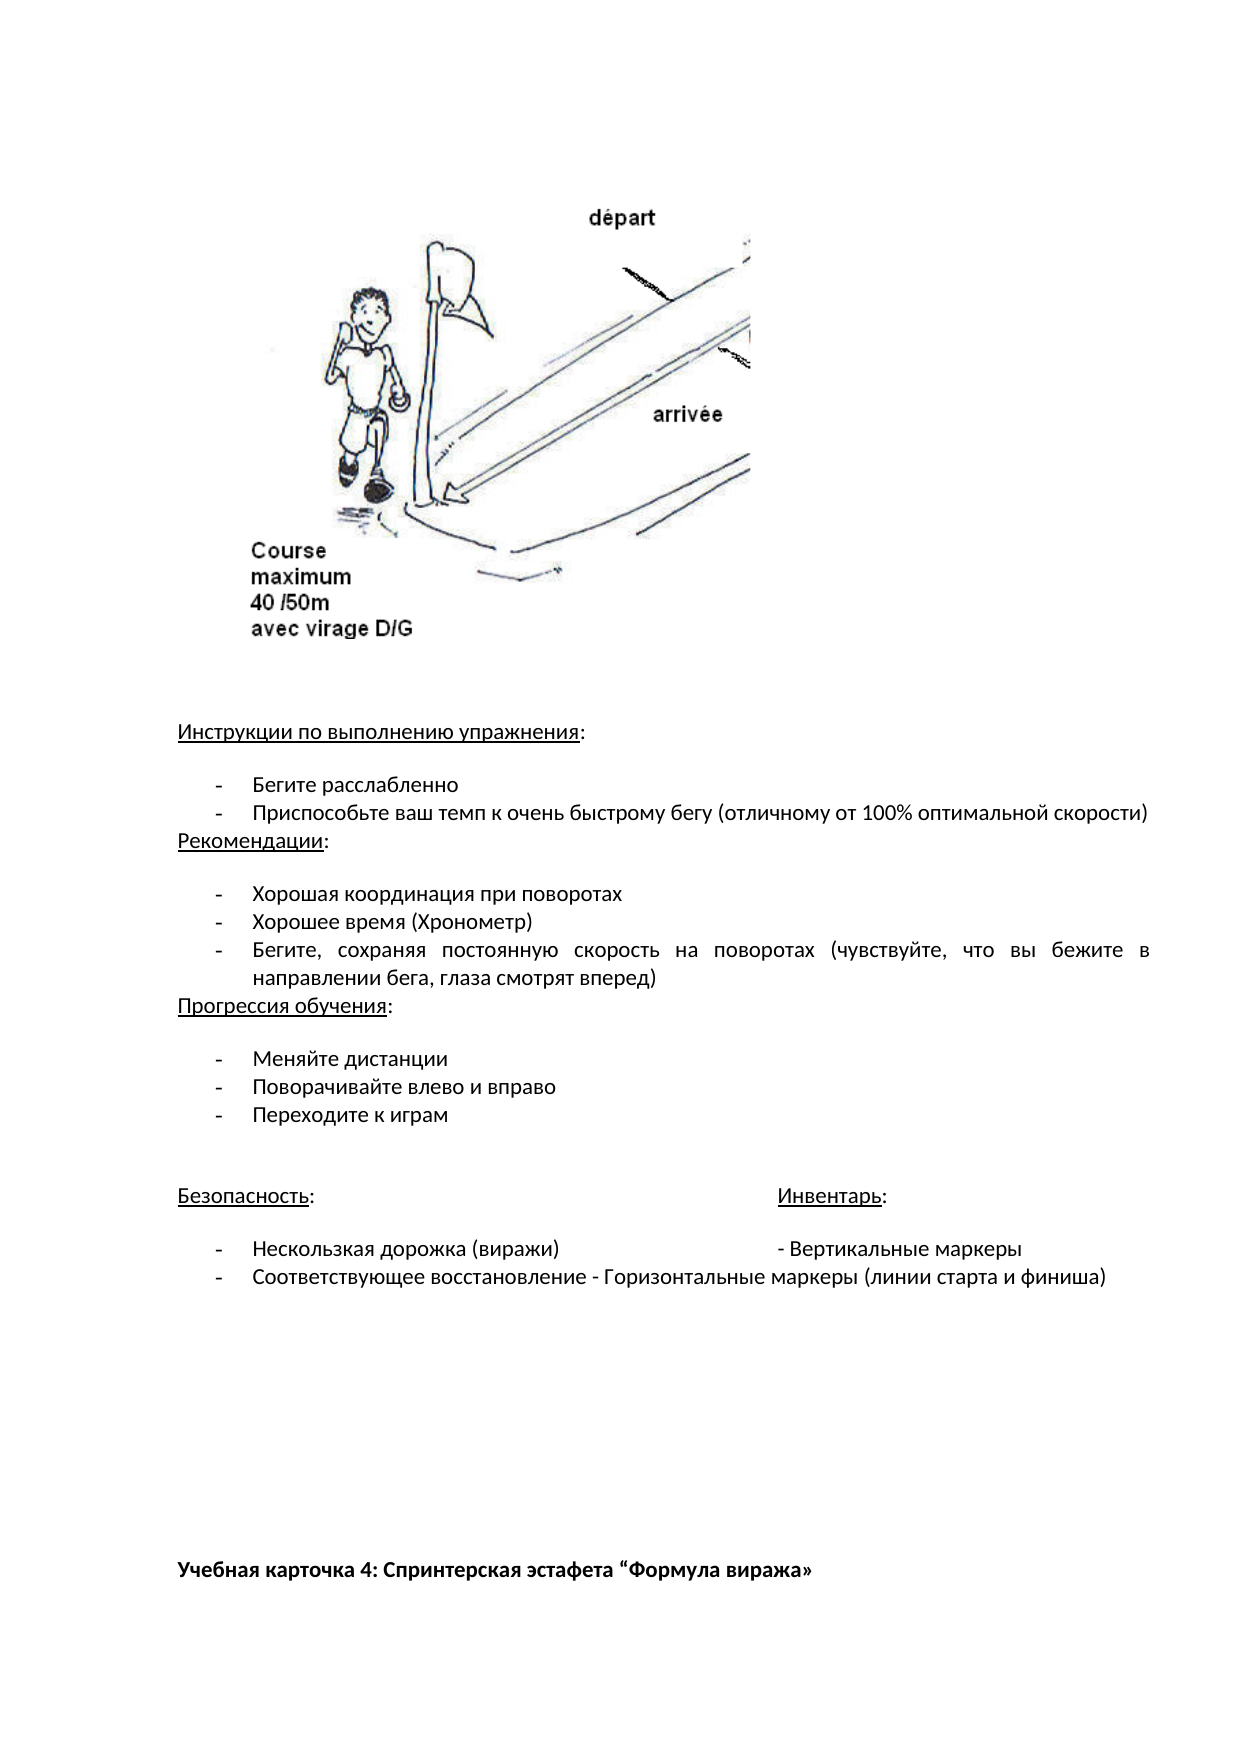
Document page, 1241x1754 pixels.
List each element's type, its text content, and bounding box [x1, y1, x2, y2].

text Инструкции по выполнению упражнения: [177, 717, 1152, 745]
list Хорошая координация при поворотах [215, 879, 1152, 907]
list Приспособьте ваш темп к очень быстрому бегу (отличному от 100% оптимальной скорости) [215, 798, 1152, 826]
text Учебная карточка 4: Спринтерская эстафета “Формула виража» [177, 1555, 1152, 1583]
list Меняйте дистанции [215, 1044, 1152, 1072]
list Бегите расслабленно [215, 770, 1152, 798]
list Соответствующее восстановление - Горизонтальные маркеры (линии старта и финиша) [215, 1262, 1152, 1290]
list Переходите к играм [215, 1100, 1152, 1128]
list Хорошее время (Хронометр) [215, 907, 1152, 935]
text Прогрессия обучения: [177, 991, 1152, 1019]
text Рекомендации: [177, 826, 1152, 854]
list Нескользкая дорожка (виражи) - Вертикальные маркеры [215, 1234, 1152, 1262]
text Безопасность: Инвентарь: [177, 1181, 1152, 1209]
picture [177, 171, 751, 639]
list Бегите, сохраняя постоянную скорость на поворотах (чувствуйте, что вы бежите в направлении бега, глаза смотрят вперед) [215, 935, 1152, 991]
list Поворачивайте влево и вправо [215, 1072, 1152, 1100]
